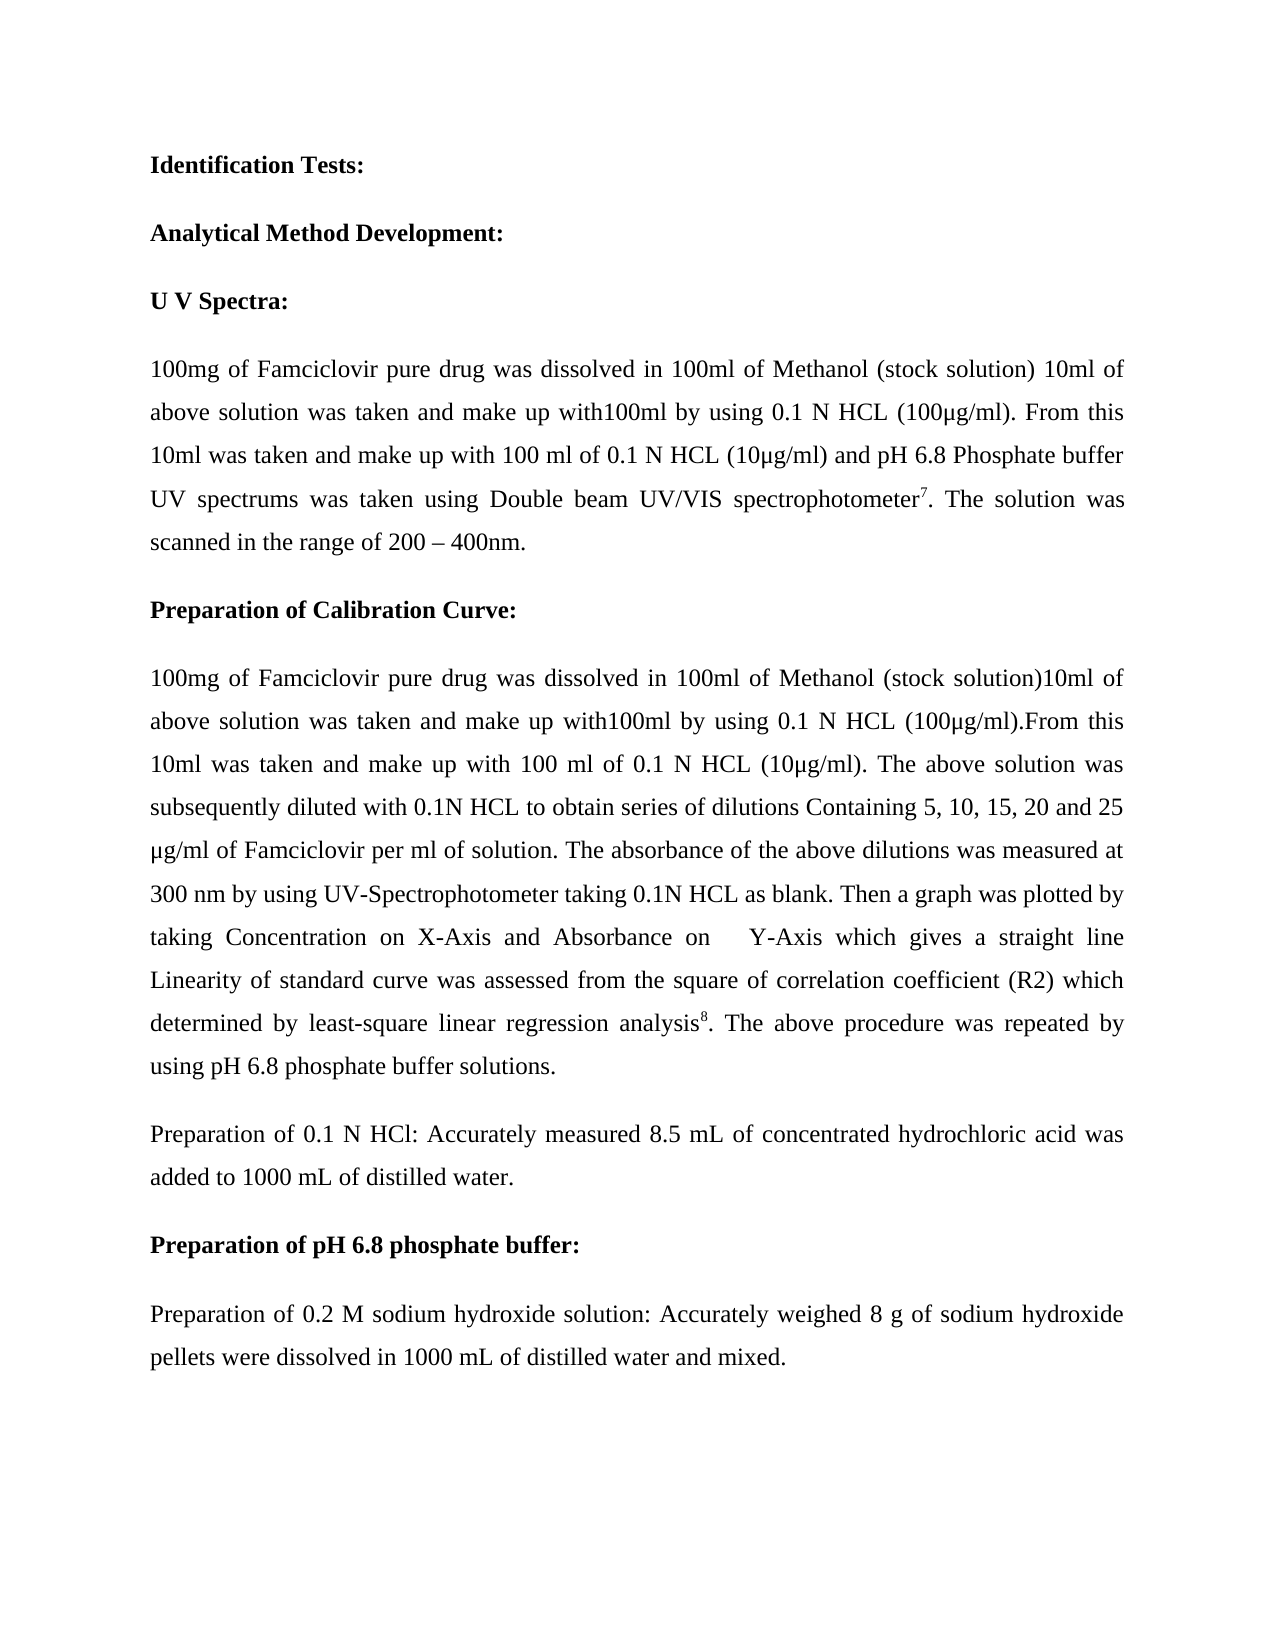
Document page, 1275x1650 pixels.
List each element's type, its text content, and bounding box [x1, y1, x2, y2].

text Preparation of Calibration Curve: [150, 595, 1125, 624]
text Preparation of 0.2 M sodium hydroxide solution: Accurately weighed 8 g of sodium hydroxide pellets were dissolved in 1000 mL of distilled water and mixed. [150, 1299, 1125, 1371]
text Preparation of 0.1 N HCl: Accurately measured 8.5 mL of concentrated hydrochloric acid was added to 1000 mL of distilled water. [150, 1119, 1125, 1191]
text U V Spectra: [150, 286, 1125, 315]
text Identification Tests: [150, 150, 1125, 179]
text 100mg of Famciclovir pure drug was dissolved in 100ml of Methanol (stock solution)10ml of above solution was taken and make up with100ml by using 0.1 N HCL (100μg/ml).From this 10ml was taken and make up with 100 ml of 0.1 N HCL (10μg/ml). The above solution was subsequently diluted with 0.1N HCL to obtain series of dilutions Containing 5, 10, 15, 20 and 25 μg/ml of Famciclovir per ml of solution. The absorbance of the above dilutions was measured at 300 nm by using UV-Spectrophotometer taking 0.1N HCL as blank. Then a graph was plotted by taking Concentration on X-Axis and Absorbance on Y-Axis which gives a straight line Linearity of standard curve was assessed from the square of correlation coefficient (R2) which determined by least-square linear regression analysis8. The above procedure was repeated by using pH 6.8 phosphate buffer solutions. [150, 663, 1125, 1080]
text Analytical Method Development: [150, 218, 1125, 247]
text 100mg of Famciclovir pure drug was dissolved in 100ml of Methanol (stock solution) 10ml of above solution was taken and make up with100ml by using 0.1 N HCL (100μg/ml). From this 10ml was taken and make up with 100 ml of 0.1 N HCL (10μg/ml) and pH 6.8 Phosphate buffer UV spectrums was taken using Double beam UV/VIS spectrophotometer7. The solution was scanned in the range of 200 – 400nm. [150, 354, 1125, 556]
text Preparation of pH 6.8 phosphate buffer: [150, 1231, 1125, 1259]
